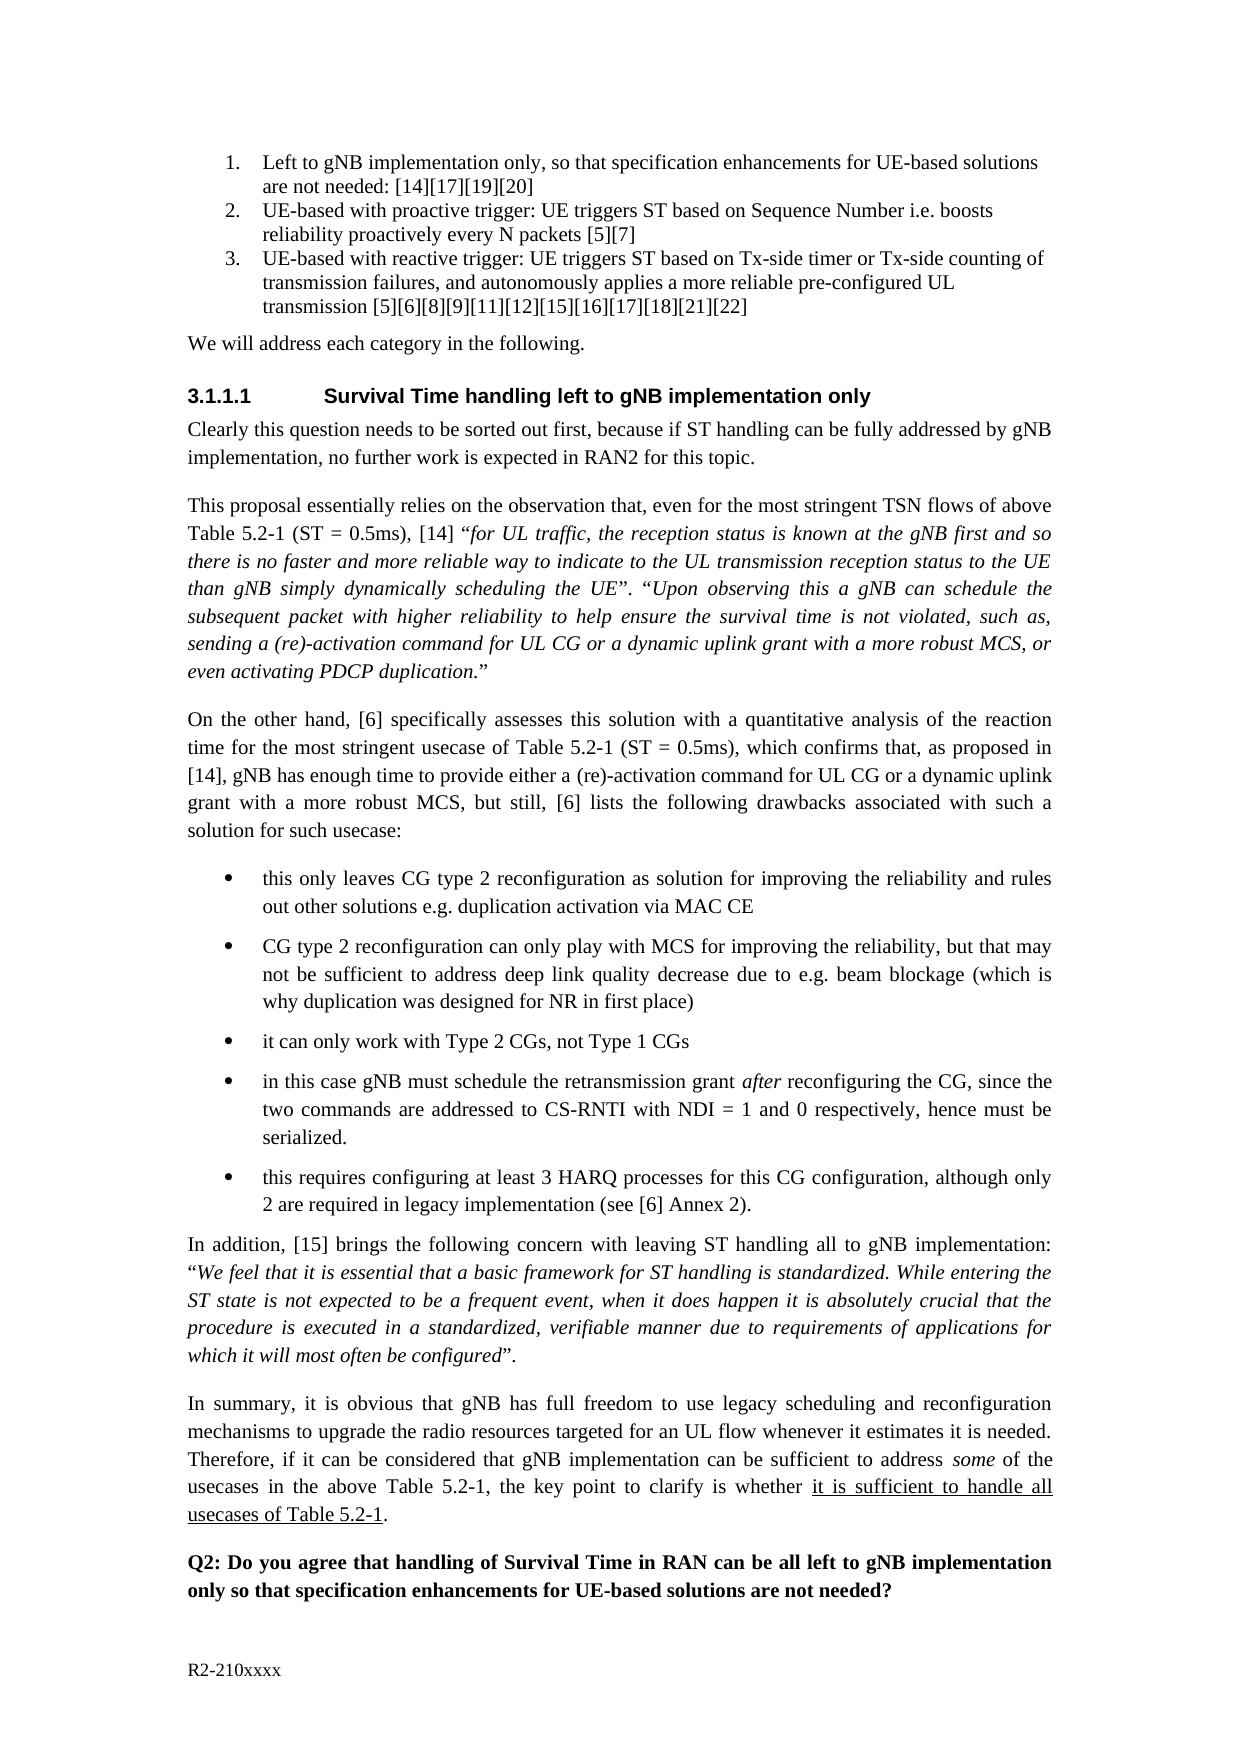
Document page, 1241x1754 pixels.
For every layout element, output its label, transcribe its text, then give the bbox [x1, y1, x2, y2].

text On the other hand, [6] specifically assesses this solution with a quantitative analysis of the reaction time for the most stringent usecase of Table 5.2-1 (ST = 0.5ms), which confirms that, as proposed in [14], gNB has enough time to provide either a (re)-activation command for UL CG or a dynamic uplink grant with a more robust MCS, but still, [6] lists the following drawbacks associated with such a solution for such usecase: [187, 707, 1053, 842]
subtitle Survival Time handling left to gNB implementation only [187, 383, 1053, 407]
list Left to gNB implementation only, so that specification enhancements for UE-based solutions are not needed: [14][17][19][20] [225, 150, 1053, 198]
list CG type 2 reconfiguration can only play with MCS for improving the reliability, but that may not be sufficient to address deep link quality decrease due to e.g. beam blockage (which is why duplication was designed for NR in first place) [225, 934, 1053, 1013]
list UE-based with reactive trigger: UE triggers ST based on Tx-side timer or Tx-side counting of transmission failures, and autonomously applies a more reliable pre-configured UL transmission [5][6][8][9][11][12][15][16][17][18][21][22] [225, 246, 1053, 318]
list it can only work with Type 2 CGs, not Type 1 CGs [225, 1029, 1053, 1053]
text In addition, [15] brings the following concern with leaving ST handling all to gNB implementation: “We feel that it is essential that a basic framework for ST handling is standardized. While entering the ST state is not expected to be a frequent event, when it does happen it is absolutely crucial that the procedure is executed in a standardized, verifiable manner due to requirements of applications for which it will most often be configured”. [187, 1232, 1053, 1367]
text In summary, it is obvious that gNB has full freedom to use legacy scheduling and reconfiguration mechanisms to upgrade the radio resources targeted for an UL flow whenever it estimates it is needed. Therefore, if it can be considered that gNB implementation can be sufficient to address some of the usecases in the above Table 5.2-1, the key point to clarify is whether it is sufficient to handle all usecases of Table 5.2-1. [187, 1391, 1053, 1526]
text Clearly this question needs to be sorted out first, because if ST handling can be fully addressed by gNB implementation, no further work is expected in RAN2 for this topic. [187, 417, 1053, 469]
text We will address each category in the following. [187, 331, 1053, 355]
list this only leaves CG type 2 reconfiguration as solution for improving the reliability and rules out other solutions e.g. duplication activation via MAC CE [225, 866, 1053, 918]
list in this case gNB must schedule the retransmission grant after reconfiguring the CG, since the two commands are addressed to CS-RNTI with NDI = 1 and 0 respectively, hence must be serialized. [225, 1069, 1053, 1149]
text This proposal essentially relies on the observation that, even for the most stringent TSN flows of above Table 5.2-1 (ST = 0.5ms), [14] “for UL traffic, the reception status is known at the gNB first and so there is no faster and more reliable way to indicate to the UL transmission reception status to the UE than gNB simply dynamically scheduling the UE”. “Upon observing this a gNB can schedule the subsequent packet with higher reliability to help ensure the survival time is not violated, such as, sending a (re)-activation command for UL CG or a dynamic uplink grant with a more robust MCS, or even activating PDCP duplication.” [187, 493, 1053, 683]
list UE-based with proactive trigger: UE triggers ST based on Sequence Number i.e. boosts reliability proactively every N packets [5][7] [225, 198, 1053, 246]
text Q2: Do you agree that handling of Survival Time in RAN can be all left to gNB implementation only so that specification enhancements for UE-based solutions are not needed? [187, 1550, 1053, 1602]
list this requires configuring at least 3 HARQ processes for this CG configuration, although only 2 are required in legacy implementation (see [6] Annex 2). [225, 1165, 1053, 1216]
